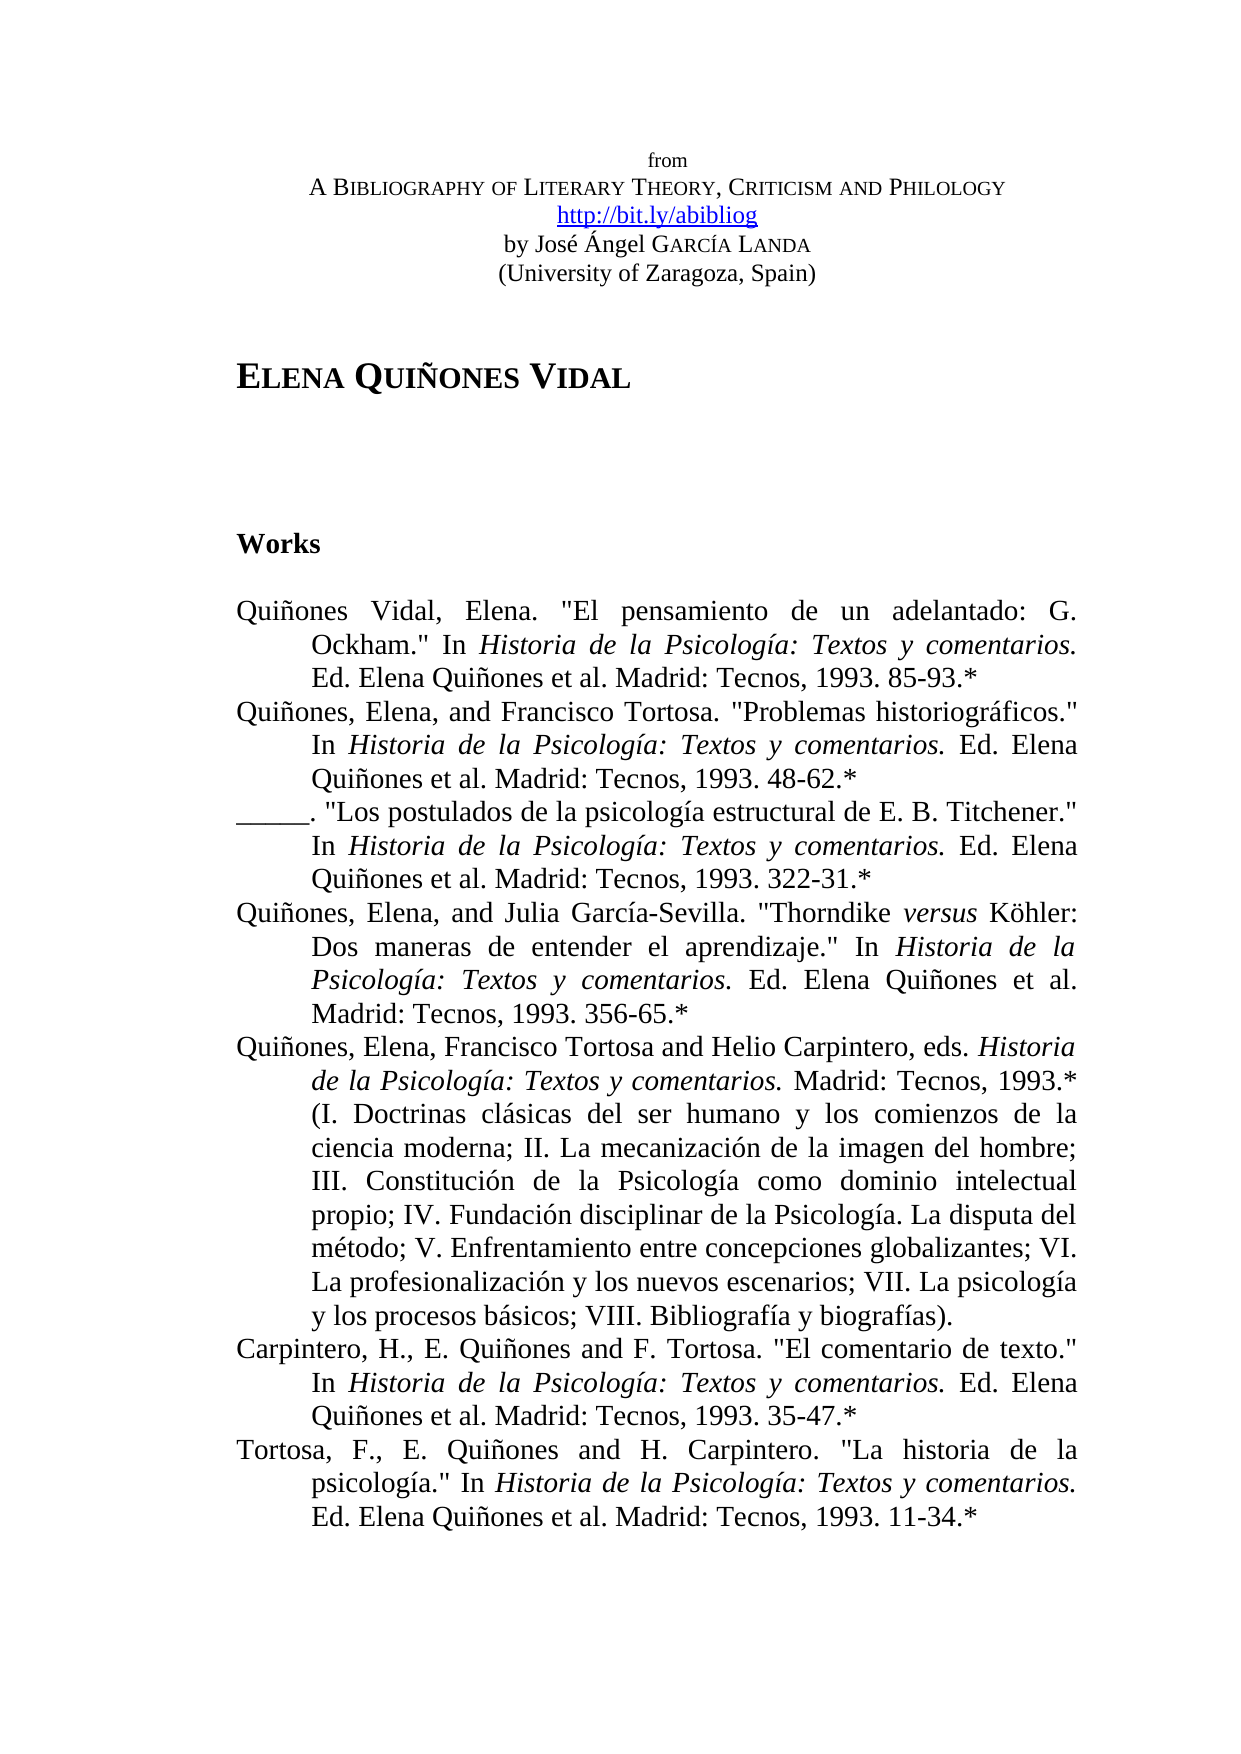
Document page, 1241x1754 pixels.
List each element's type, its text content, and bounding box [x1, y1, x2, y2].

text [236, 1432, 1078, 1532]
text by José Ángel García Landa [236, 229, 1078, 258]
text Quiñones Vidal, Elena. "El pensamiento de un adelantado: G. Ockham." In Historia de la Psicología: Textos y comentarios. Ed. Elena Quiñones et al. Madrid: Tecnos, 1993. 85-93.* [236, 593, 1078, 694]
text (University of Zaragoza, Spain) [236, 258, 1078, 287]
text Works [236, 526, 1078, 560]
text A Bibliography of Literary Theory, Criticism and Philology [236, 172, 1078, 200]
text Elena Quiñones Vidal [236, 354, 1078, 397]
text from [236, 148, 1078, 172]
text Quiñones, Elena, Francisco Tortosa and Helio Carpintero, eds. Historia de la Psicología: Textos y comentarios. Madrid: Tecnos, 1993.* (I. Doctrinas clásicas del ser humano y los comienzos de la ciencia moderna; II. La mecanización de la imagen del hombre; III. Constitución de la Psicología como dominio intelectual propio; IV. Fundación disciplinar de la Psicología. La disputa del método; V. Enfrentamiento entre concepciones globalizantes; VI. La profesionalización y los nuevos escenarios; VII. La psicología y los procesos básicos; VIII. Bibliografía y biografías). [236, 1029, 1078, 1331]
text Quiñones, Elena, and Francisco Tortosa. "Problemas historiográficos." In Historia de la Psicología: Textos y comentarios. Ed. Elena Quiñones et al. Madrid: Tecnos, 1993. 48-62.* [236, 694, 1078, 794]
text _____. "Los postulados de la psicología estructural de E. B. Titchener." In Historia de la Psicología: Textos y comentarios. Ed. Elena Quiñones et al. Madrid: Tecnos, 1993. 322-31.* [236, 794, 1078, 895]
text Quiñones, Elena, and Julia García-Sevilla. "Thorndike versus Köhler: Dos maneras de entender el aprendizaje." In Historia de la Psicología: Textos y comentarios. Ed. Elena Quiñones et al. Madrid: Tecnos, 1993. 356-65.* [236, 895, 1078, 1029]
text http://bit.ly/abibliog [236, 200, 1078, 229]
